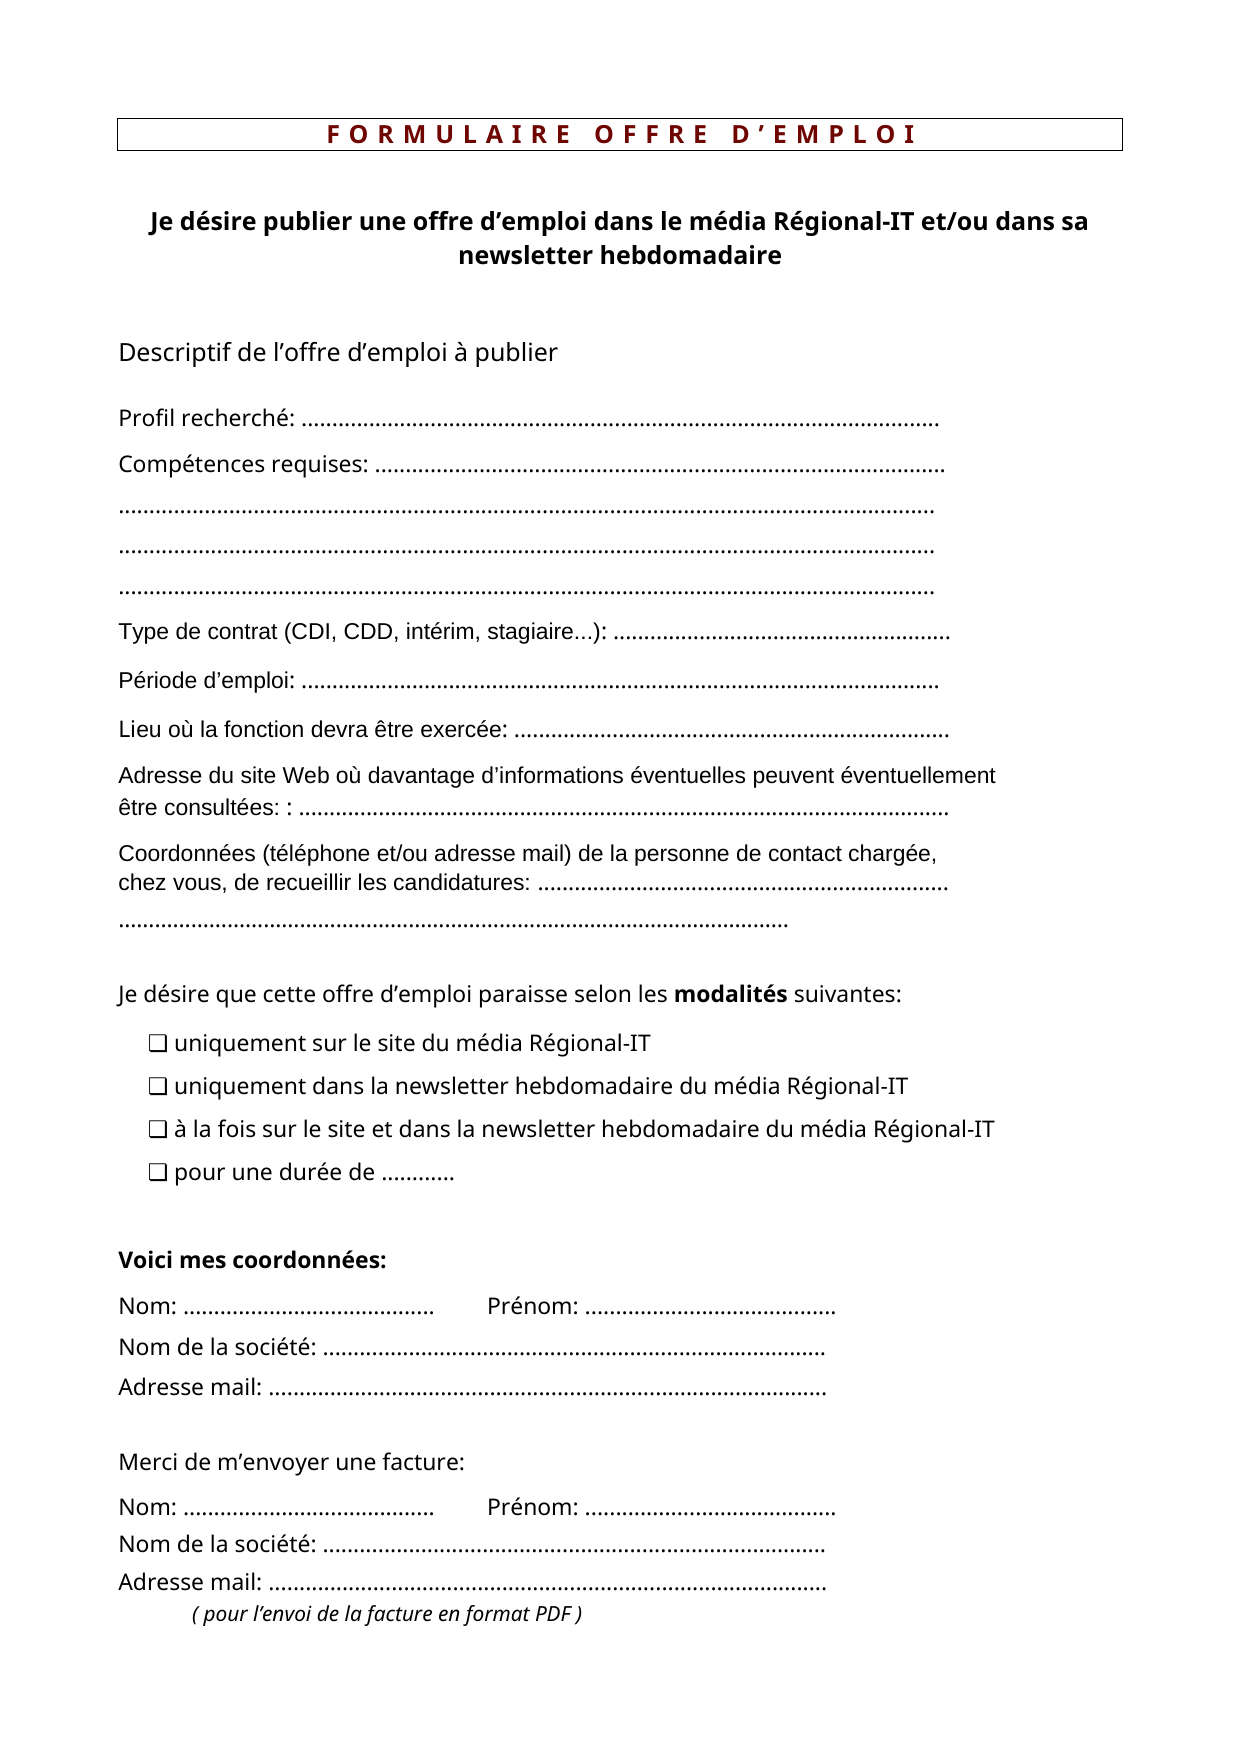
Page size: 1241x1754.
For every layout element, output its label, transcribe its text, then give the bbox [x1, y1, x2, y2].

text chez vous, de recueillir les candidatures: ................................................................... [118, 866, 1122, 897]
text FORMULAIRE OFFRE D’EMPLOI [118, 119, 1122, 150]
text ❏ uniquement dans la newsletter hebdomadaire du média Régional-IT [148, 1070, 1122, 1101]
text ..................................................................................................................................... [118, 570, 1122, 601]
text Merci de m’envoyer une facture: [118, 1446, 1122, 1477]
text Lieu où la fonction devra être exercée: ....................................................................... [118, 713, 1122, 744]
text Nom de la société: .................................................................................. [118, 1528, 1122, 1560]
text être consultées: : .......................................................................................................... [118, 791, 1122, 822]
text Descriptif de l’offre d’emploi à publier [118, 334, 1122, 368]
text Adresse mail: ........................................................................................... [118, 1566, 1122, 1597]
text Nom de la société: .................................................................................. [118, 1331, 1122, 1362]
text ❏ uniquement sur le site du média Régional-IT [148, 1027, 1122, 1059]
text ………………………………………………………………………………………………… [118, 903, 1122, 935]
text Nom: ......................................... Prénom: ......................................... [118, 1290, 1122, 1321]
text ..................................................................................................................................... [118, 529, 1122, 561]
text Type de contrat (CDI, CDD, intérim, stagiaire...): ....................................................... [118, 615, 1122, 646]
text Adresse mail: ........................................................................................... [118, 1371, 1122, 1402]
text ❏ à la fois sur le site et dans la newsletter hebdomadaire du média Régional-IT [148, 1113, 1122, 1144]
text Je désire que cette offre d’emploi paraisse selon les modalités suivantes: [118, 978, 1122, 1010]
text ❏ pour une durée de ............ [148, 1156, 1122, 1187]
text Je désire publier une offre d’emploi dans le média Régional-IT et/ou dans sa newsletter hebdomadaire [118, 203, 1122, 272]
text Coordonnées (téléphone et/ou adresse mail) de la personne de contact chargée, [118, 839, 1122, 866]
text Compétences requises: ............................................................................................. [118, 448, 1122, 479]
text Voici mes coordonnées: [118, 1244, 1122, 1275]
text Profil recherché: ........................................................................................................ [118, 402, 1122, 433]
text Nom: ......................................... Prénom: ......................................... [118, 1491, 1122, 1522]
text Adresse du site Web où davantage d’informations éventuelles peuvent éventuellement [118, 762, 1122, 788]
text ( pour l’envoi de la facture en format PDF ) [118, 1599, 1122, 1628]
text Période d’emploi: ........................................................................................................ [118, 664, 1122, 695]
text ..................................................................................................................................... [118, 489, 1122, 520]
